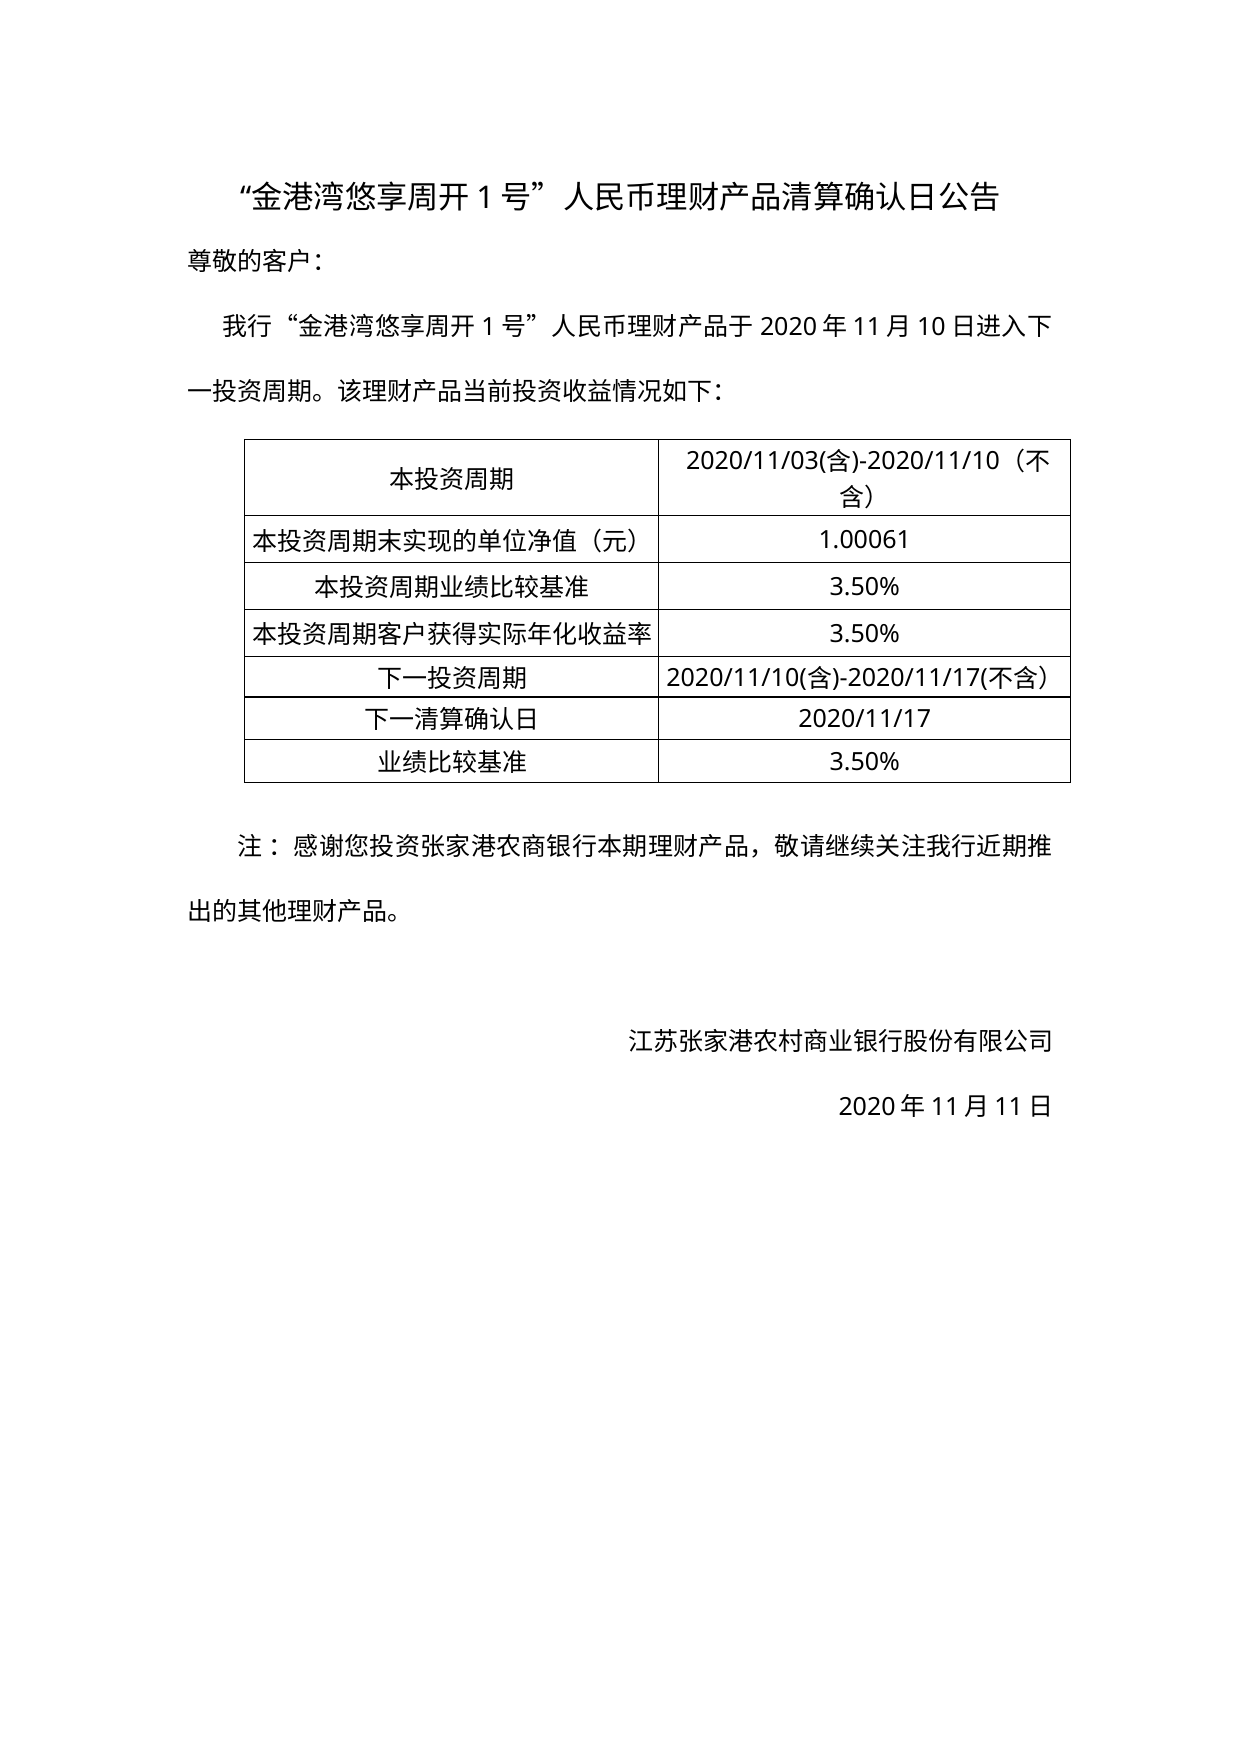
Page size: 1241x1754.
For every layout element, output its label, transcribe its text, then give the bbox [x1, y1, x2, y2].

text 2020年11月11日 [187, 1072, 1053, 1137]
table_cell 3.50% [659, 563, 1070, 608]
table_cell 本投资周期末实现的单位净值（元） [245, 516, 658, 562]
text “金港湾悠享周开1号”人民币理财产品清算确认日公告 [187, 162, 1053, 227]
text 尊敬的客户： [187, 227, 1053, 292]
table_cell 下一清算确认日 [245, 698, 658, 738]
table_header 本投资周期 [245, 440, 658, 515]
table_cell 本投资周期客户获得实际年化收益率 [245, 610, 658, 656]
text 江苏张家港农村商业银行股份有限公司 [187, 1007, 1053, 1072]
table_cell 1.00061 [659, 516, 1070, 562]
table_cell 业绩比较基准 [245, 740, 658, 782]
text 我行“金港湾悠享周开1号”人民币理财产品于2020年11月10日进入下一投资周期。该理财产品当前投资收益情况如下： [187, 292, 1053, 422]
table_cell 2020/11/10(含)-2020/11/17(不含） [659, 657, 1070, 696]
table_cell 本投资周期业绩比较基准 [245, 563, 658, 608]
table_cell 3.50% [659, 740, 1070, 782]
table_cell 下一投资周期 [245, 657, 658, 696]
table_header 2020/11/03(含)-2020/11/10（不含） [659, 440, 1070, 515]
text 注 ：感谢您投资张家港农商银行本期理财产品，敬请继续关注我行近期推出的其他理财产品。 [187, 454, 1053, 942]
table_cell 3.50% [659, 610, 1070, 656]
table_cell 2020/11/17 [659, 698, 1070, 738]
